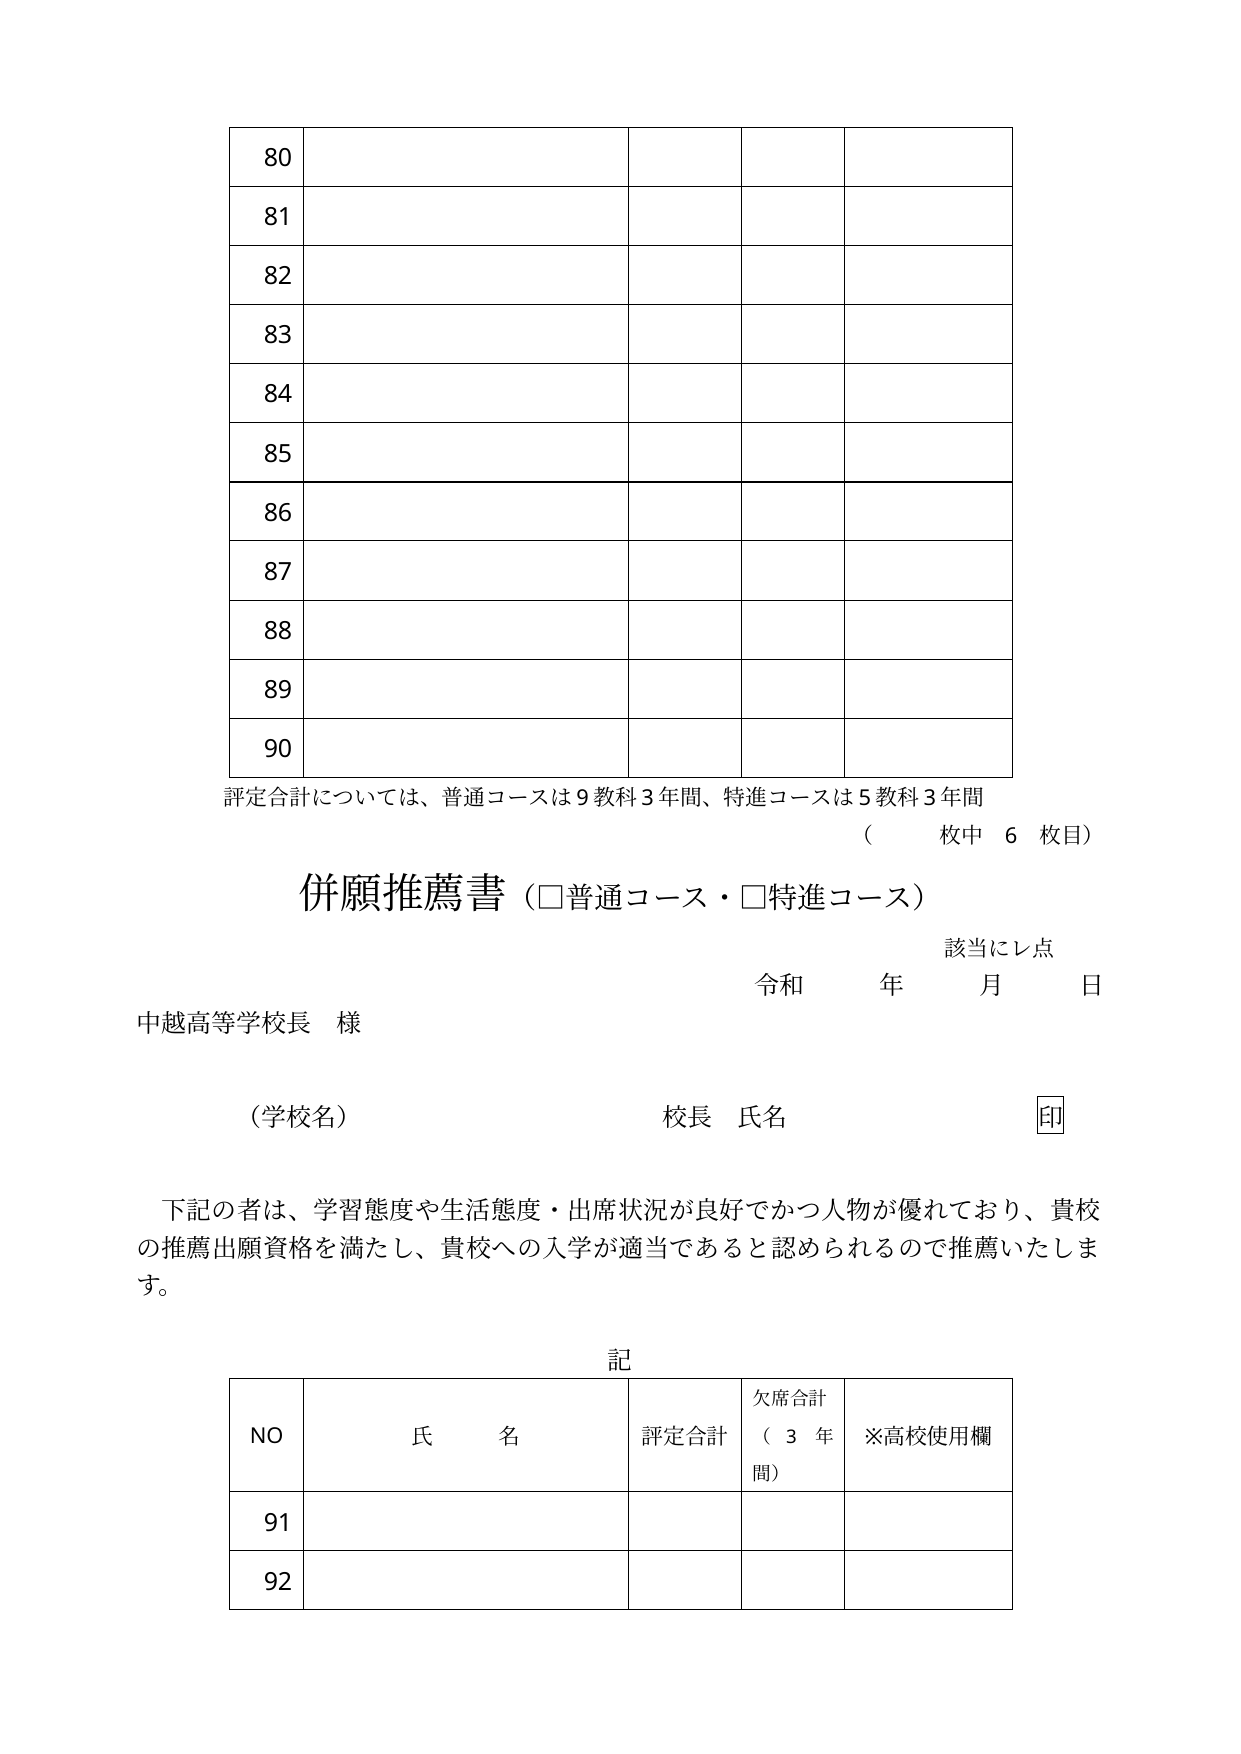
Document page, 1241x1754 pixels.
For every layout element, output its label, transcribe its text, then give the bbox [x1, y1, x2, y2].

table_cell [304, 1551, 628, 1609]
table_cell [845, 423, 1012, 481]
table_cell [742, 364, 844, 422]
table_cell [742, 483, 844, 540]
text 併願推薦書（□普通コース・□特進コース） [136, 853, 1104, 928]
table_cell [845, 128, 1012, 186]
table_cell [845, 660, 1012, 718]
table_cell [629, 246, 741, 304]
table_cell [845, 364, 1012, 422]
table_cell [304, 719, 628, 777]
table_cell [304, 423, 628, 481]
table_cell [304, 246, 628, 304]
text 令和 年 月 日 [136, 965, 1104, 1003]
table_cell [629, 423, 741, 481]
table_cell [629, 187, 741, 245]
table_cell [845, 483, 1012, 540]
text （学校名） 校長 氏名 印 [136, 1078, 1104, 1153]
table_header ※高校使用欄 [845, 1379, 1012, 1491]
table_cell 86 [230, 483, 303, 540]
table_cell [629, 660, 741, 718]
table_cell [304, 601, 628, 658]
table_header 氏 名 [304, 1379, 628, 1491]
table_cell 92 [230, 1551, 303, 1609]
table_cell [742, 187, 844, 245]
table_cell [742, 1551, 844, 1609]
table_cell 87 [230, 541, 303, 599]
table_cell 89 [230, 660, 303, 718]
table_cell [629, 541, 741, 599]
table_header NO [230, 1379, 303, 1491]
table_cell 81 [230, 187, 303, 245]
table_cell [629, 305, 741, 363]
table_cell 91 [230, 1492, 303, 1550]
table_cell [629, 483, 741, 540]
table_header 欠席合計 （3年間） [742, 1379, 844, 1491]
table_cell [629, 1551, 741, 1609]
table_cell 82 [230, 246, 303, 304]
table_cell 80 [230, 128, 303, 186]
table_cell [845, 719, 1012, 777]
table_cell [742, 1492, 844, 1550]
table_cell [742, 660, 844, 718]
table_cell [845, 541, 1012, 599]
text 評定合計については、普通コースは9教科3年間、特進コースは5教科3年間 [136, 778, 1061, 815]
text 下記の者は、学習態度や生活態度・出席状況が良好でかつ人物が優れており、貴校の推薦出願資格を満たし、貴校への入学が適当であると認められるので推薦いたします。 [136, 1190, 1104, 1303]
table_cell [742, 719, 844, 777]
table_cell [304, 187, 628, 245]
table_cell 85 [230, 423, 303, 481]
subtitle 記 [136, 1340, 1104, 1378]
table_cell [742, 601, 844, 658]
table_cell [742, 246, 844, 304]
table_header 評定合計 [629, 1379, 741, 1491]
table_cell [629, 1492, 741, 1550]
table_cell 84 [230, 364, 303, 422]
table_cell [304, 128, 628, 186]
table_cell 83 [230, 305, 303, 363]
table_cell [629, 364, 741, 422]
table_cell [304, 660, 628, 718]
text （ 枚中 6 枚目） [136, 815, 1104, 853]
table_cell [304, 1492, 628, 1550]
table_cell [845, 305, 1012, 363]
table_cell [304, 364, 628, 422]
table_cell [304, 541, 628, 599]
table_cell [629, 719, 741, 777]
table_cell [845, 187, 1012, 245]
table_cell [845, 1551, 1012, 1609]
table_cell 90 [230, 719, 303, 777]
table_cell [629, 128, 741, 186]
table_cell [742, 423, 844, 481]
table_cell [742, 128, 844, 186]
table_cell [845, 1492, 1012, 1550]
table_cell [304, 305, 628, 363]
table_cell [742, 305, 844, 363]
table_cell [304, 483, 628, 540]
table_cell [629, 601, 741, 658]
table_cell [845, 601, 1012, 658]
text 中越高等学校長 様 [136, 1003, 1104, 1040]
table_cell [742, 541, 844, 599]
table_cell 88 [230, 601, 303, 658]
table_cell [845, 246, 1012, 304]
text 該当にレ点 [136, 928, 1104, 965]
